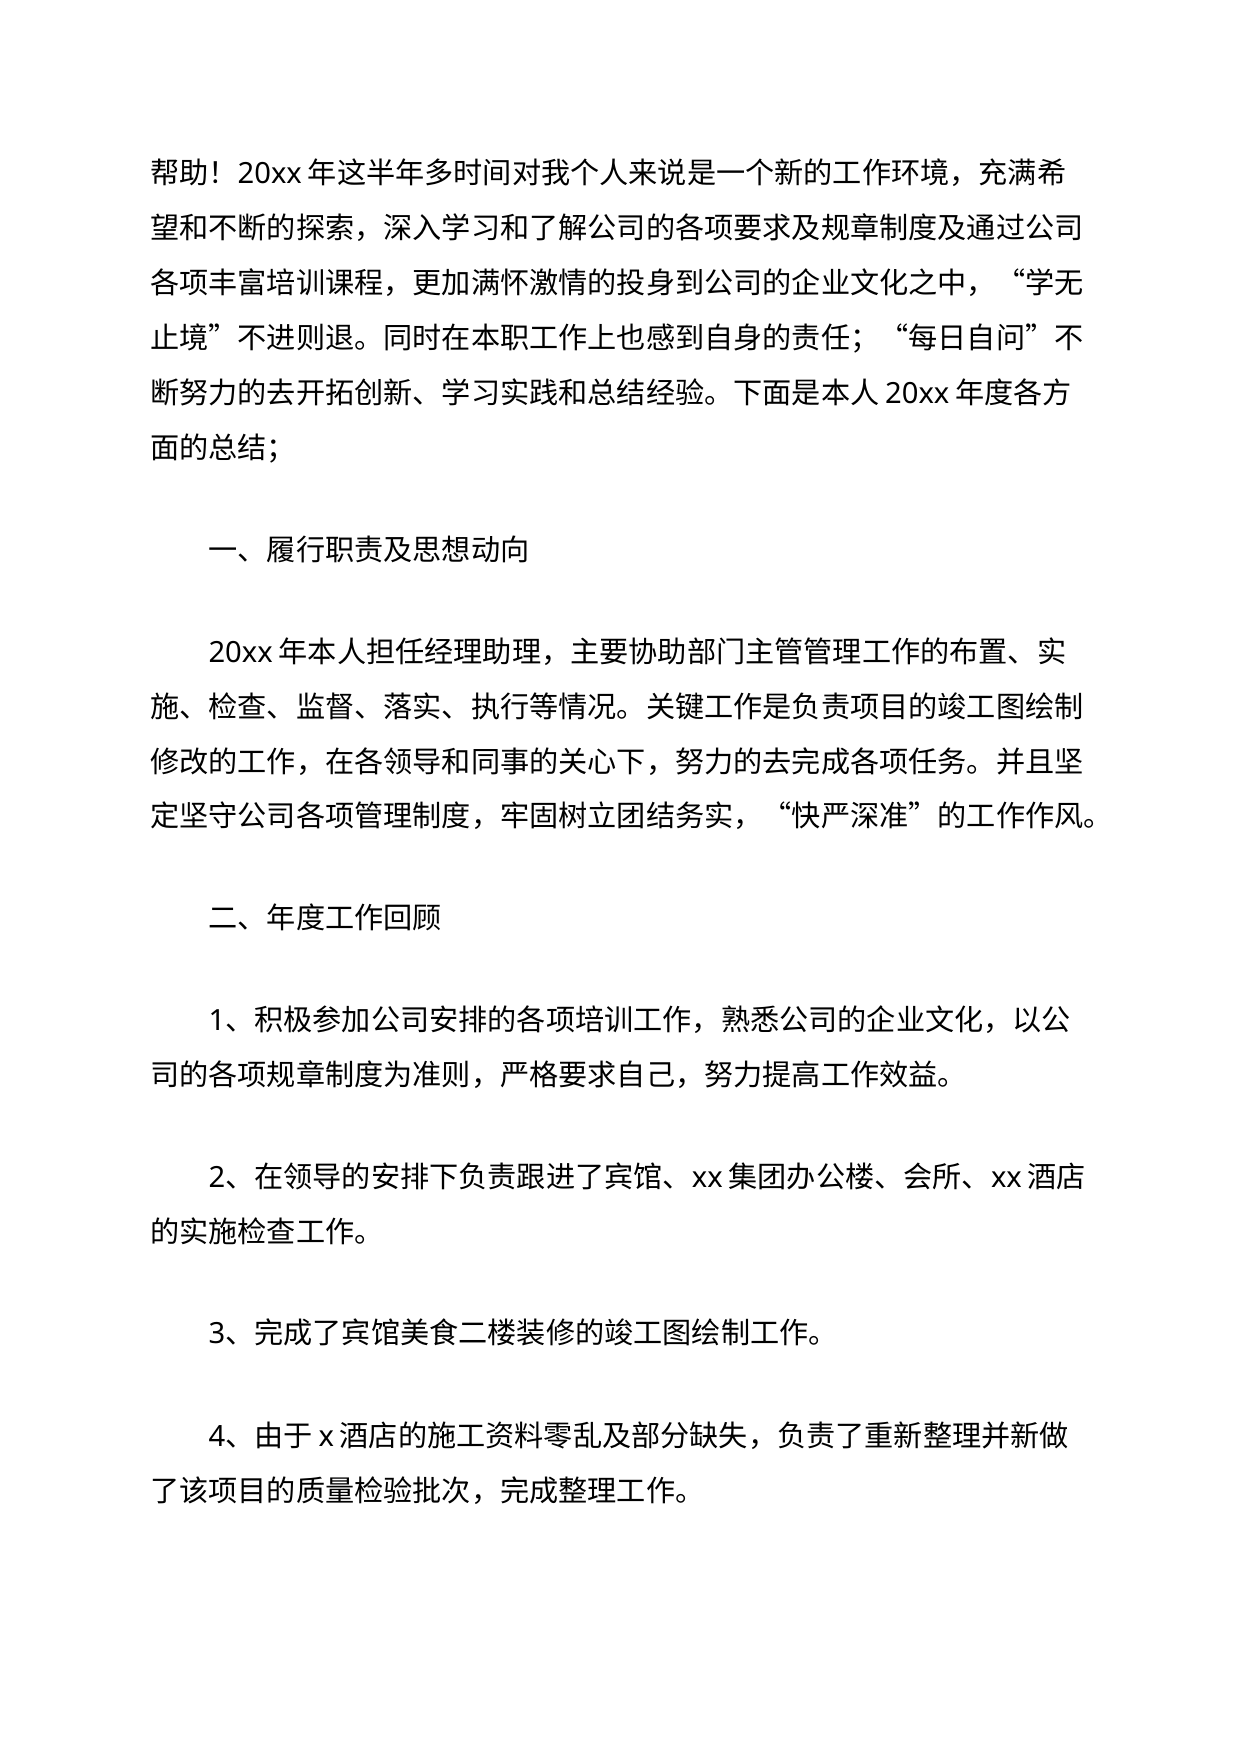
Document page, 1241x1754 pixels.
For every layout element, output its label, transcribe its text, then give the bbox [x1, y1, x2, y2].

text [150, 150, 1090, 467]
text 1、积极参加公司安排的各项培训工作，熟悉公司的企业文化，以公司的各项规章制度为准则，严格要求自己，努力提高工作效益。 [150, 997, 1090, 1094]
text 一、履行职责及思想动向 [150, 526, 1090, 569]
text 3、完成了宾馆美食二楼装修的竣工图绘制工作。 [150, 1310, 1090, 1352]
text 2、在领导的安排下负责跟进了宾馆、xx集团办公楼、会所、xx酒店的实施检查工作。 [150, 1153, 1090, 1251]
text 4、由于x酒店的施工资料零乱及部分缺失，负责了重新整理并新做了该项目的质量检验批次，完成整理工作。 [150, 1412, 1090, 1509]
text 20xx年本人担任经理助理，主要协助部门主管管理工作的布置、实施、检查、监督、落实、执行等情况。关键工作是负责项目的竣工图绘制修改的工作，在各领导和同事的关心下，努力的去完成各项任务。并且坚定坚守公司各项管理制度，牢固树立团结务实，“快严深准”的工作作风。 [150, 628, 1090, 835]
text 二、年度工作回顾 [150, 895, 1090, 937]
